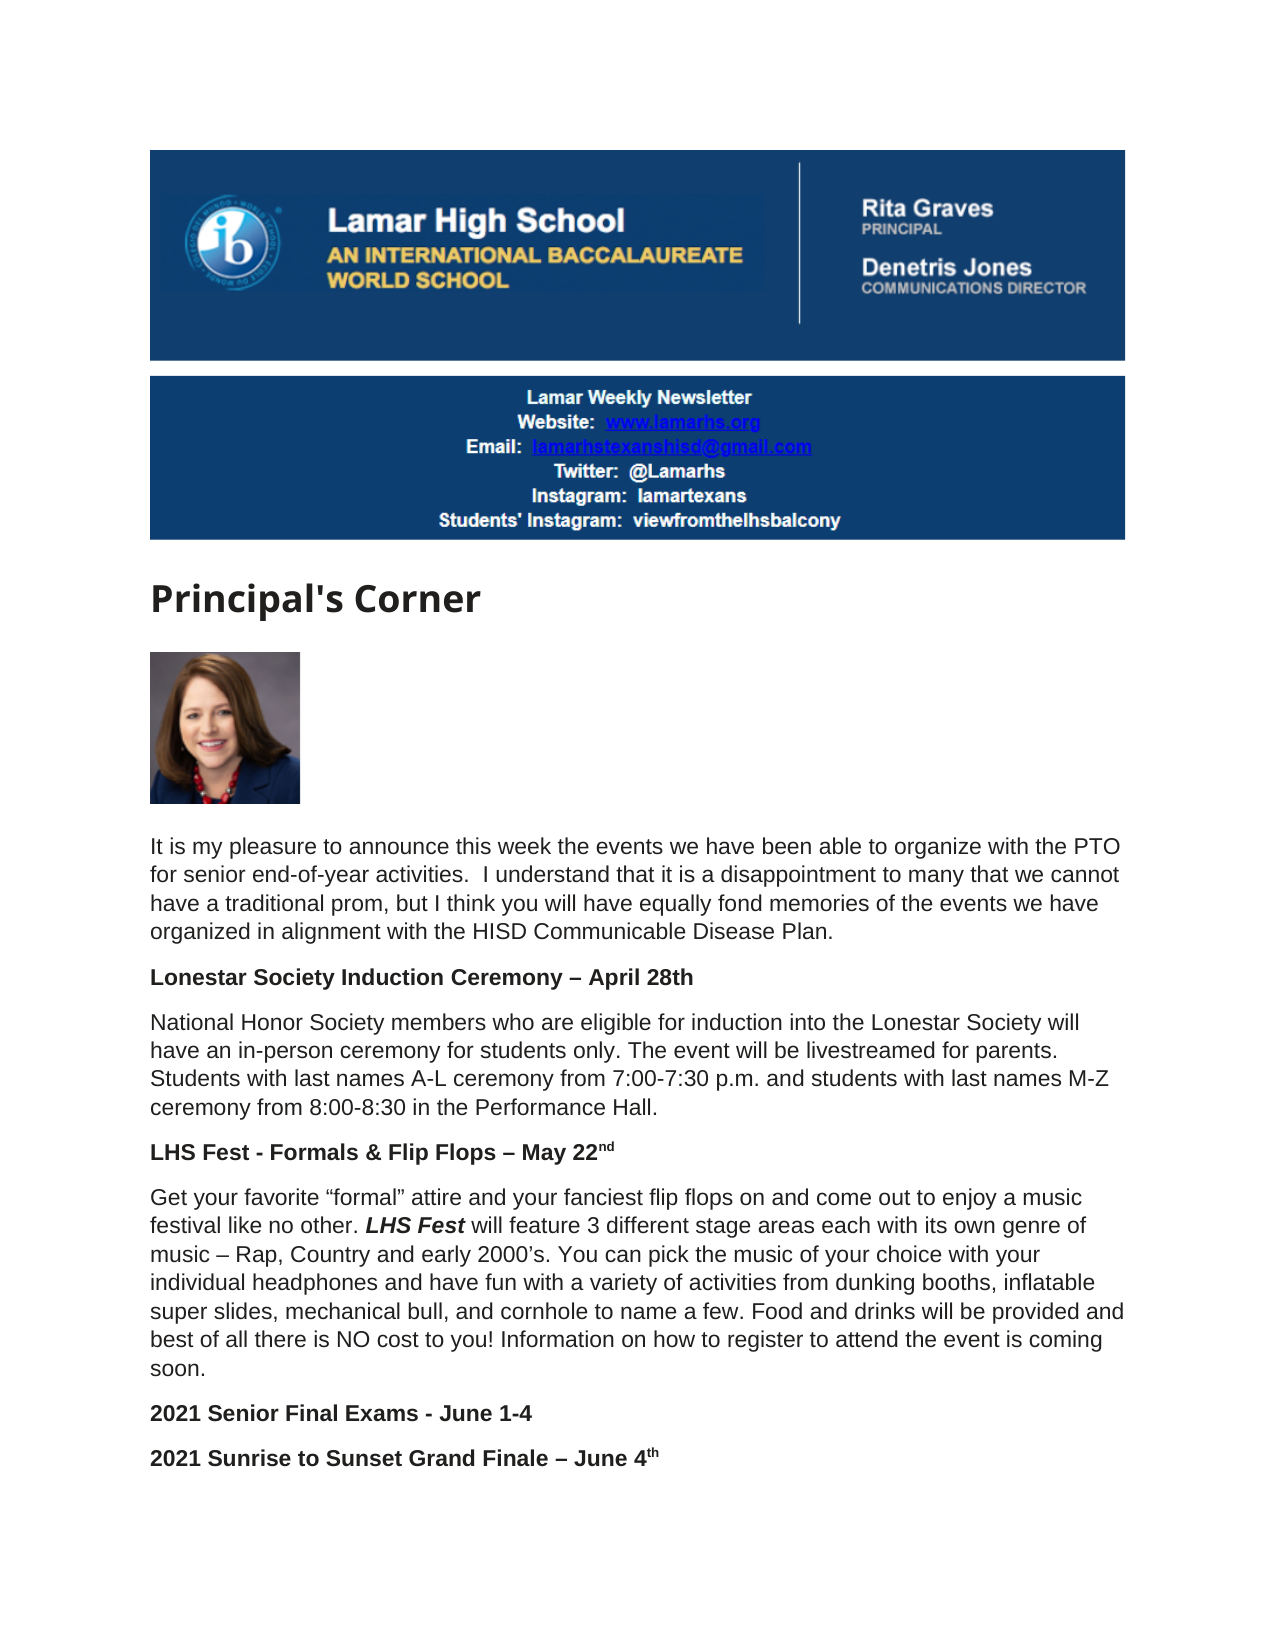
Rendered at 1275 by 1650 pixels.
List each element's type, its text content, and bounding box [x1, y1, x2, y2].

subtitle Principal's Corner [150, 572, 1125, 623]
text Get your favorite “formal” attire and your fanciest flip flops on and come out to enjoy a music festival like no other. LHS Fest will feature 3 different stage areas each with its own genre of music – Rap, Country and early 2000’s. You can pick the music of your choice with your individual headphones and have fun with a variety of activities from dunking booths, inflatable super slides, mechanical bull, and cornhole to name a few. Food and drinks will be provided and best of all there is NO cost to you! Information on how to register to attend the event is coming soon. [150, 1184, 1125, 1381]
picture [150, 652, 300, 804]
text 2021 Senior Final Exams - June 1-4 [150, 1400, 1125, 1426]
text It is my pleasure to announce this week the events we have been able to organize with the PTO for senior end-of-year activities. I understand that it is a disappointment to many that we cannot have a traditional prom, but I think you will have equally fond memories of the events we have organized in alignment with the HISD Communicable Disease Plan. [150, 833, 1125, 945]
text 2021 Sunrise to Sunset Grand Finale – June 4th [150, 1445, 1125, 1471]
text National Honor Society members who are eligible for induction into the Lonestar Society will have an in-person ceremony for students only. The event will be livestreamed for parents. Students with last names A-L ceremony from 7:00-7:30 p.m. and students with last names M-Z ceremony from 8:00-8:30 in the Performance Hall. [150, 1008, 1125, 1120]
picture [150, 150, 1125, 541]
text LHS Fest - Formals & Flip Flops – May 22nd [150, 1139, 1125, 1165]
text Lonestar Society Induction Ceremony – April 28th [150, 963, 1125, 990]
